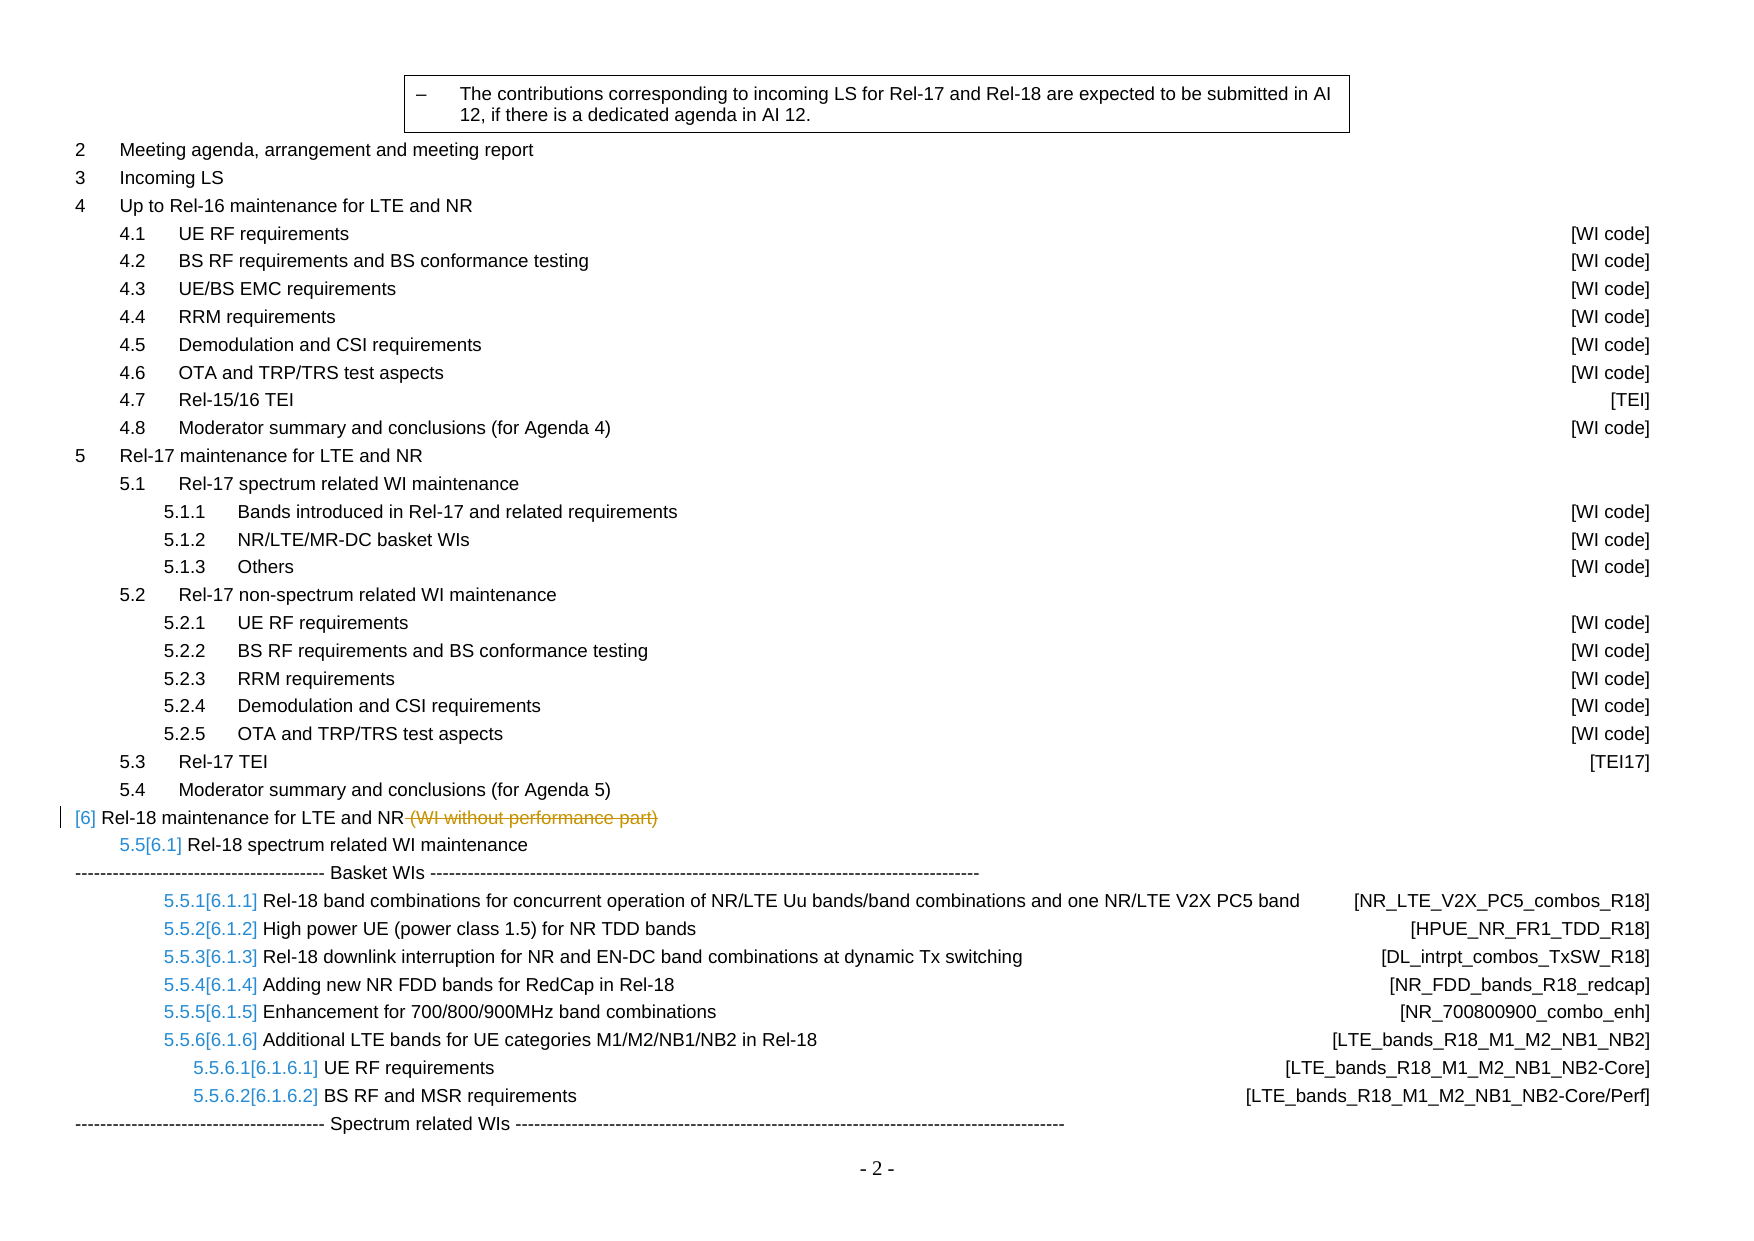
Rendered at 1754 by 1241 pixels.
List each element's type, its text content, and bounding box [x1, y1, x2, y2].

list NR/LTE/MR-DC basket WIs [WI code] [164, 528, 1679, 550]
list BS RF and MSR requirements [LTE_bands_R18_M1_M2_NB1_NB2-Core/Perf] [193, 1084, 1679, 1106]
list Up to Rel-16 maintenance for LTE and NR [75, 194, 1679, 216]
list RRM requirements [WI code] [164, 667, 1679, 689]
list Rel-18 downlink interruption for NR and EN-DC band combinations at dynamic Tx switching [DL_intrpt_combos_TxSW_R18] [164, 946, 1679, 967]
list Rel-15/16 TEI [TEI] [119, 389, 1679, 411]
text ---------------------------------------- Basket WIs ---------------------------------------------------------------------------------------- [75, 862, 1679, 884]
list Others [WI code] [164, 556, 1679, 578]
list Adding new NR FDD bands for RedCap in Rel-18 [NR_FDD_bands_R18_redcap] [164, 973, 1679, 995]
list OTA and TRP/TRS test aspects [WI code] [119, 361, 1679, 383]
list Meeting agenda, arrangement and meeting report [75, 139, 1679, 161]
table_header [405, 76, 1349, 132]
list Demodulation and CSI requirements [WI code] [164, 695, 1679, 717]
list Rel-17 maintenance for LTE and NR [75, 445, 1679, 466]
list UE RF requirements [WI code] [164, 612, 1679, 633]
list Rel-17 spectrum related WI maintenance [119, 473, 1679, 494]
list Rel-18 spectrum related WI maintenance [119, 834, 1679, 856]
list BS RF requirements and BS conformance testing [WI code] [164, 639, 1679, 661]
list Rel-18 maintenance for LTE and NR [75, 806, 1679, 828]
list UE RF requirements [WI code] [119, 222, 1679, 244]
list UE/BS EMC requirements [WI code] [119, 278, 1679, 299]
list Incoming LS [75, 167, 1679, 188]
list Moderator summary and conclusions (for Agenda 4) [WI code] [119, 417, 1679, 439]
list High power UE (power class 1.5) for NR TDD bands [HPUE_NR_FR1_TDD_R18] [164, 918, 1679, 939]
list RRM requirements [WI code] [119, 306, 1679, 327]
list Moderator summary and conclusions (for Agenda 5) [119, 779, 1679, 800]
list Rel-18 band combinations for concurrent operation of NR/LTE Uu bands/band combinations and one NR/LTE V2X PC5 band [NR_LTE_V2X_PC5_combos_R18] [164, 890, 1679, 911]
list BS RF requirements and BS conformance testing [WI code] [119, 250, 1679, 272]
text ---------------------------------------- Spectrum related WIs ---------------------------------------------------------------------------------------- [75, 1112, 1679, 1134]
list Rel-17 TEI [TEI17] [119, 751, 1679, 772]
list Enhancement for 700/800/900MHz band combinations [NR_700800900_combo_enh] [164, 1001, 1679, 1023]
list Rel-17 non-spectrum related WI maintenance [119, 584, 1679, 606]
list Additional LTE bands for UE categories M1/M2/NB1/NB2 in Rel-18 [LTE_bands_R18_M1_M2_NB1_NB2] [164, 1029, 1679, 1051]
list Bands introduced in Rel-17 and related requirements [WI code] [164, 501, 1679, 522]
list UE RF requirements [LTE_bands_R18_M1_M2_NB1_NB2-Core] [193, 1057, 1679, 1078]
list OTA and TRP/TRS test aspects [WI code] [164, 723, 1679, 744]
list Demodulation and CSI requirements [WI code] [119, 334, 1679, 355]
